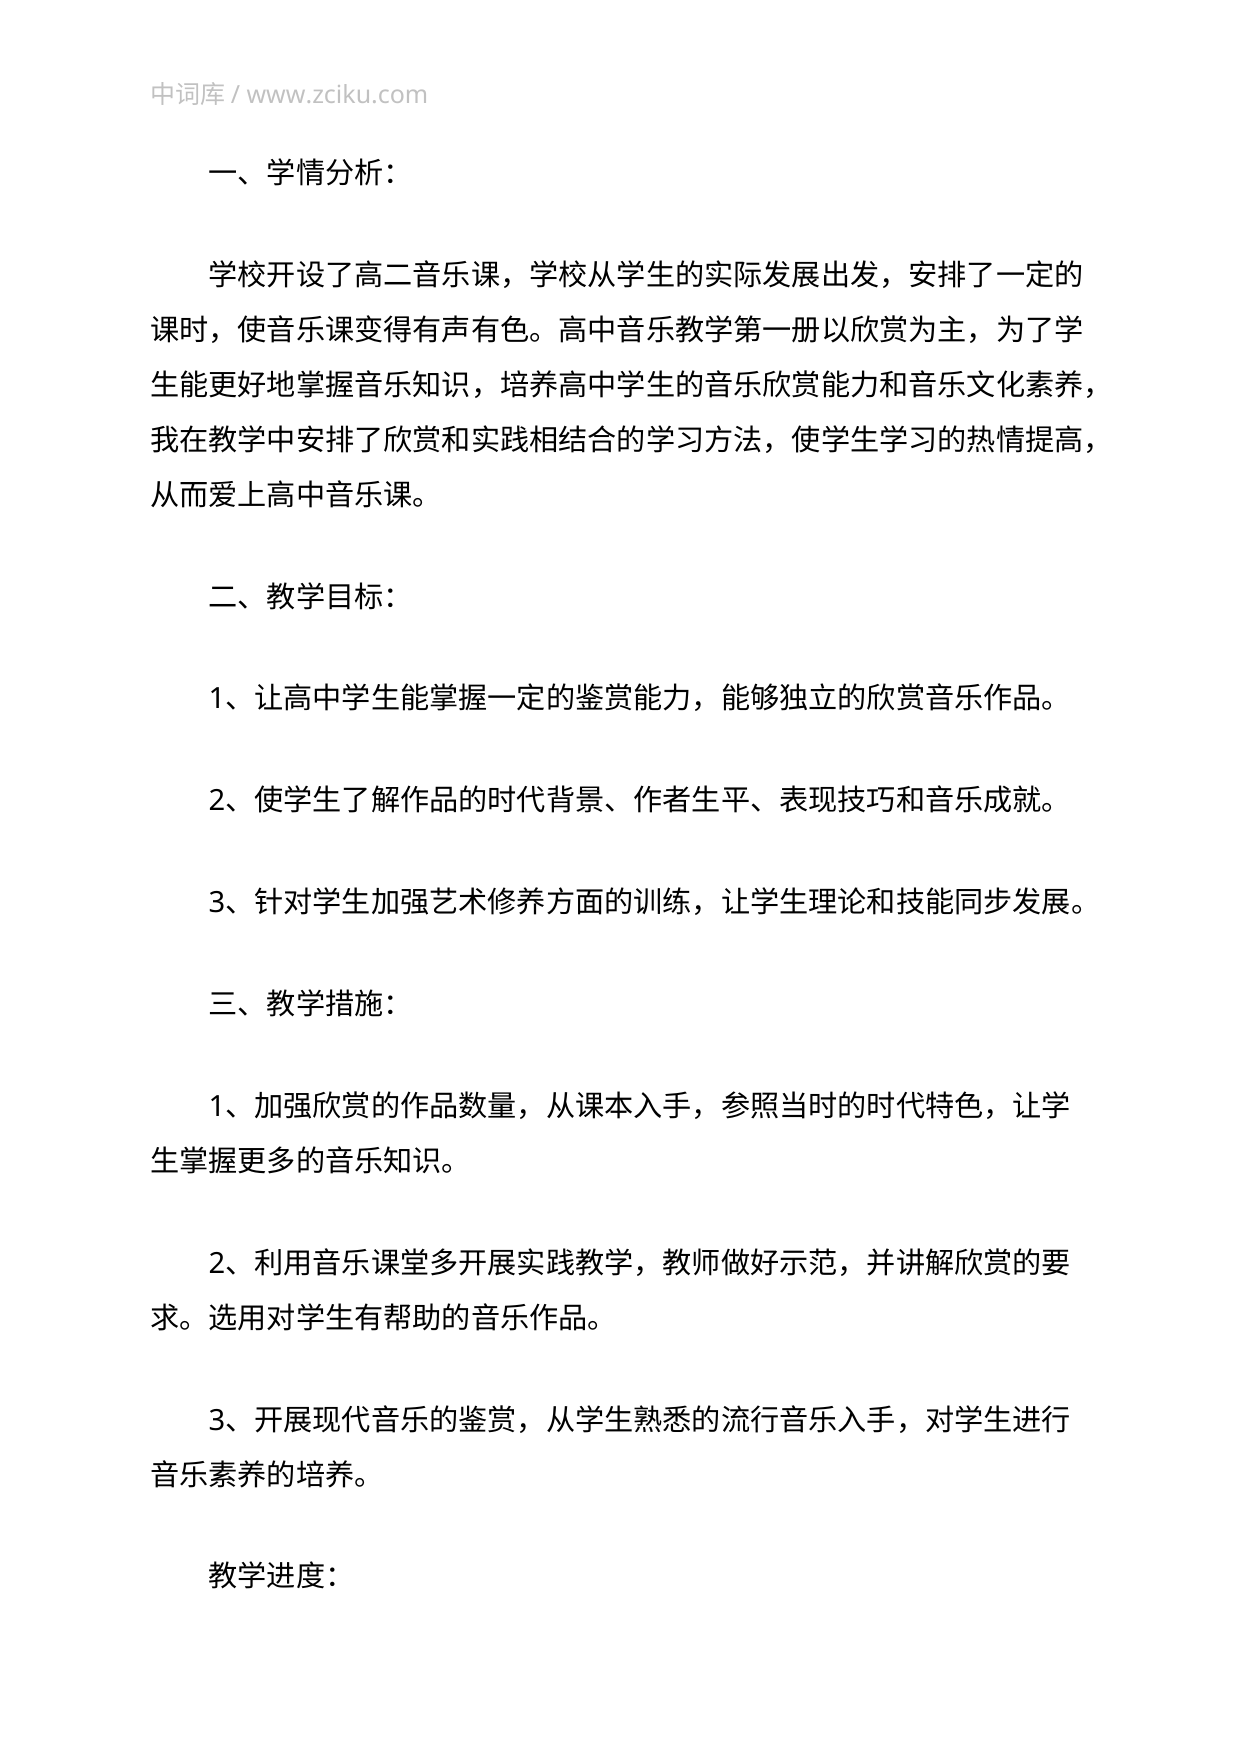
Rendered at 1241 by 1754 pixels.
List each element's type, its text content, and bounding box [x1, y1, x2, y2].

text 1、加强欣赏的作品数量，从课本入手，参照当时的时代特色，让学生掌握更多的音乐知识。 [150, 1083, 1090, 1180]
text 教学进度： [150, 1553, 1090, 1595]
text 一、学情分析： [150, 150, 1090, 192]
text 二、教学目标： [150, 573, 1090, 615]
text 2、利用音乐课堂多开展实践教学，教师做好示范，并讲解欣赏的要求。选用对学生有帮助的音乐作品。 [150, 1239, 1090, 1337]
text 1、让高中学生能掌握一定的鉴赏能力，能够独立的欣赏音乐作品。 [150, 675, 1090, 717]
text 三、教学措施： [150, 981, 1090, 1023]
text 2、使学生了解作品的时代背景、作者生平、表现技巧和音乐成就。 [150, 777, 1090, 819]
text 3、开展现代音乐的鉴赏，从学生熟悉的流行音乐入手，对学生进行音乐素养的培养。 [150, 1396, 1090, 1493]
text 3、针对学生加强艺术修养方面的训练，让学生理论和技能同步发展。 [150, 879, 1090, 921]
text 学校开设了高二音乐课，学校从学生的实际发展出发，安排了一定的课时，使音乐课变得有声有色。高中音乐教学第一册以欣赏为主，为了学生能更好地掌握音乐知识，培养高中学生的音乐欣赏能力和音乐文化素养，我在教学中安排了欣赏和实践相结合的学习方法，使学生学习的热情提高，从而爱上高中音乐课。 [150, 252, 1090, 514]
